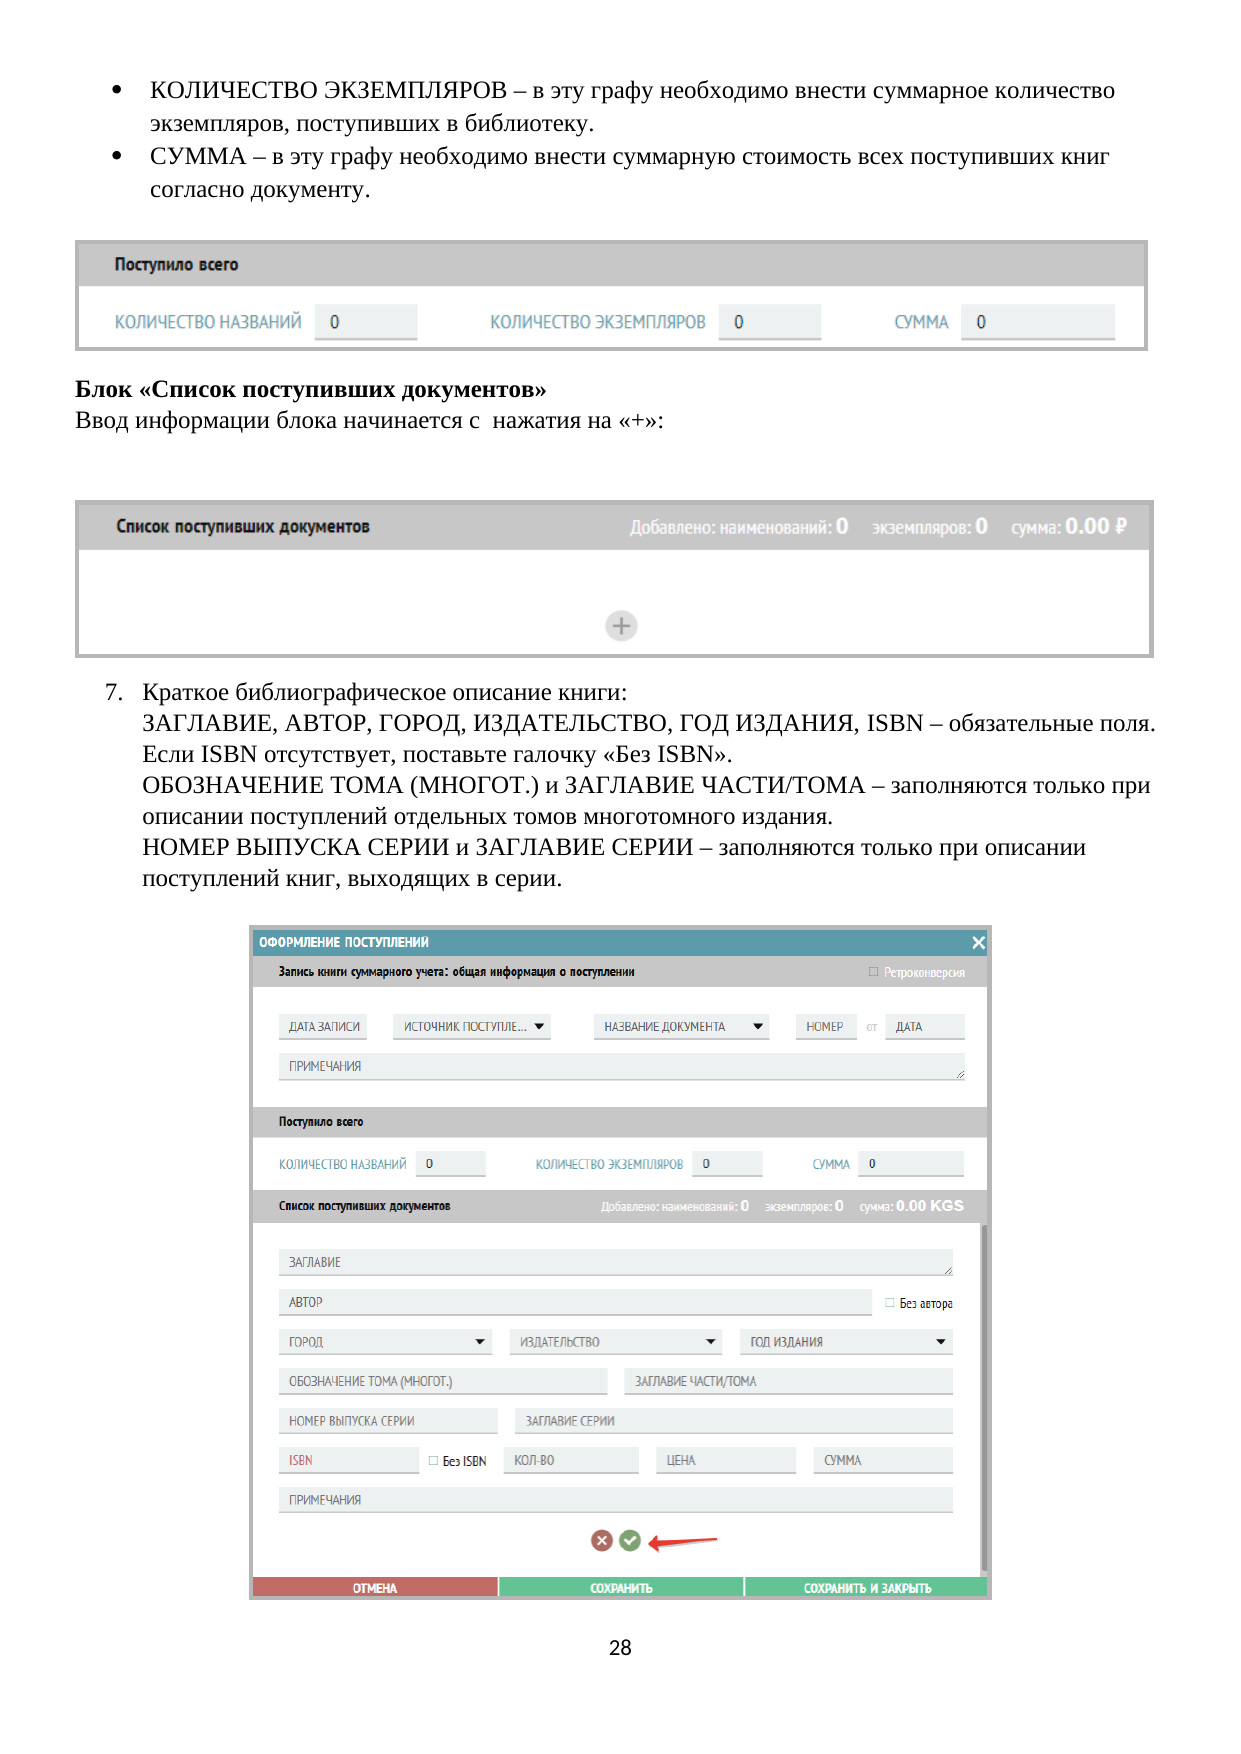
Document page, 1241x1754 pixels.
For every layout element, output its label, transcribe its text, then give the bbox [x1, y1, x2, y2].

list Краткое библиографическое описание книги: [104, 677, 1165, 706]
list КОЛИЧЕСТВО ЭКЗЕМПЛЯРОВ – в эту графу необходимо внести суммарное количество экземпляров, поступивших в библиотеку. [112, 75, 1165, 137]
text НОМЕР ВЫПУСКА СЕРИИ и ЗАГЛАВИЕ СЕРИИ – заполняются только при описании поступлений книг, выходящих в серии. [142, 832, 1165, 892]
text ЗАГЛАВИЕ, АВТОР, ГОРОД, ИЗДАТЕЛЬСТВО, ГОД ИЗДАНИЯ, ISBN – обязательные поля. Если ISBN отсутствует, поставьте галочку «Без ISBN». [142, 708, 1165, 768]
picture [79, 505, 1149, 654]
text ОБОЗНАЧЕНИЕ ТОМА (МНОГОТ.) и ЗАГЛАВИЕ ЧАСТИ/ТОМА – заполняются только при описании поступлений отдельных томов многотомного издания. [142, 770, 1165, 830]
picture [79, 244, 1144, 347]
text Ввод информации блока начинается с нажатия на «+»: [75, 405, 1165, 434]
list СУММА – в эту графу необходимо внести суммарную стоимость всех поступивших книг согласно документу. [112, 141, 1165, 203]
picture [253, 930, 987, 1596]
subtitle Блок «Список поступивших документов» [75, 374, 1165, 403]
